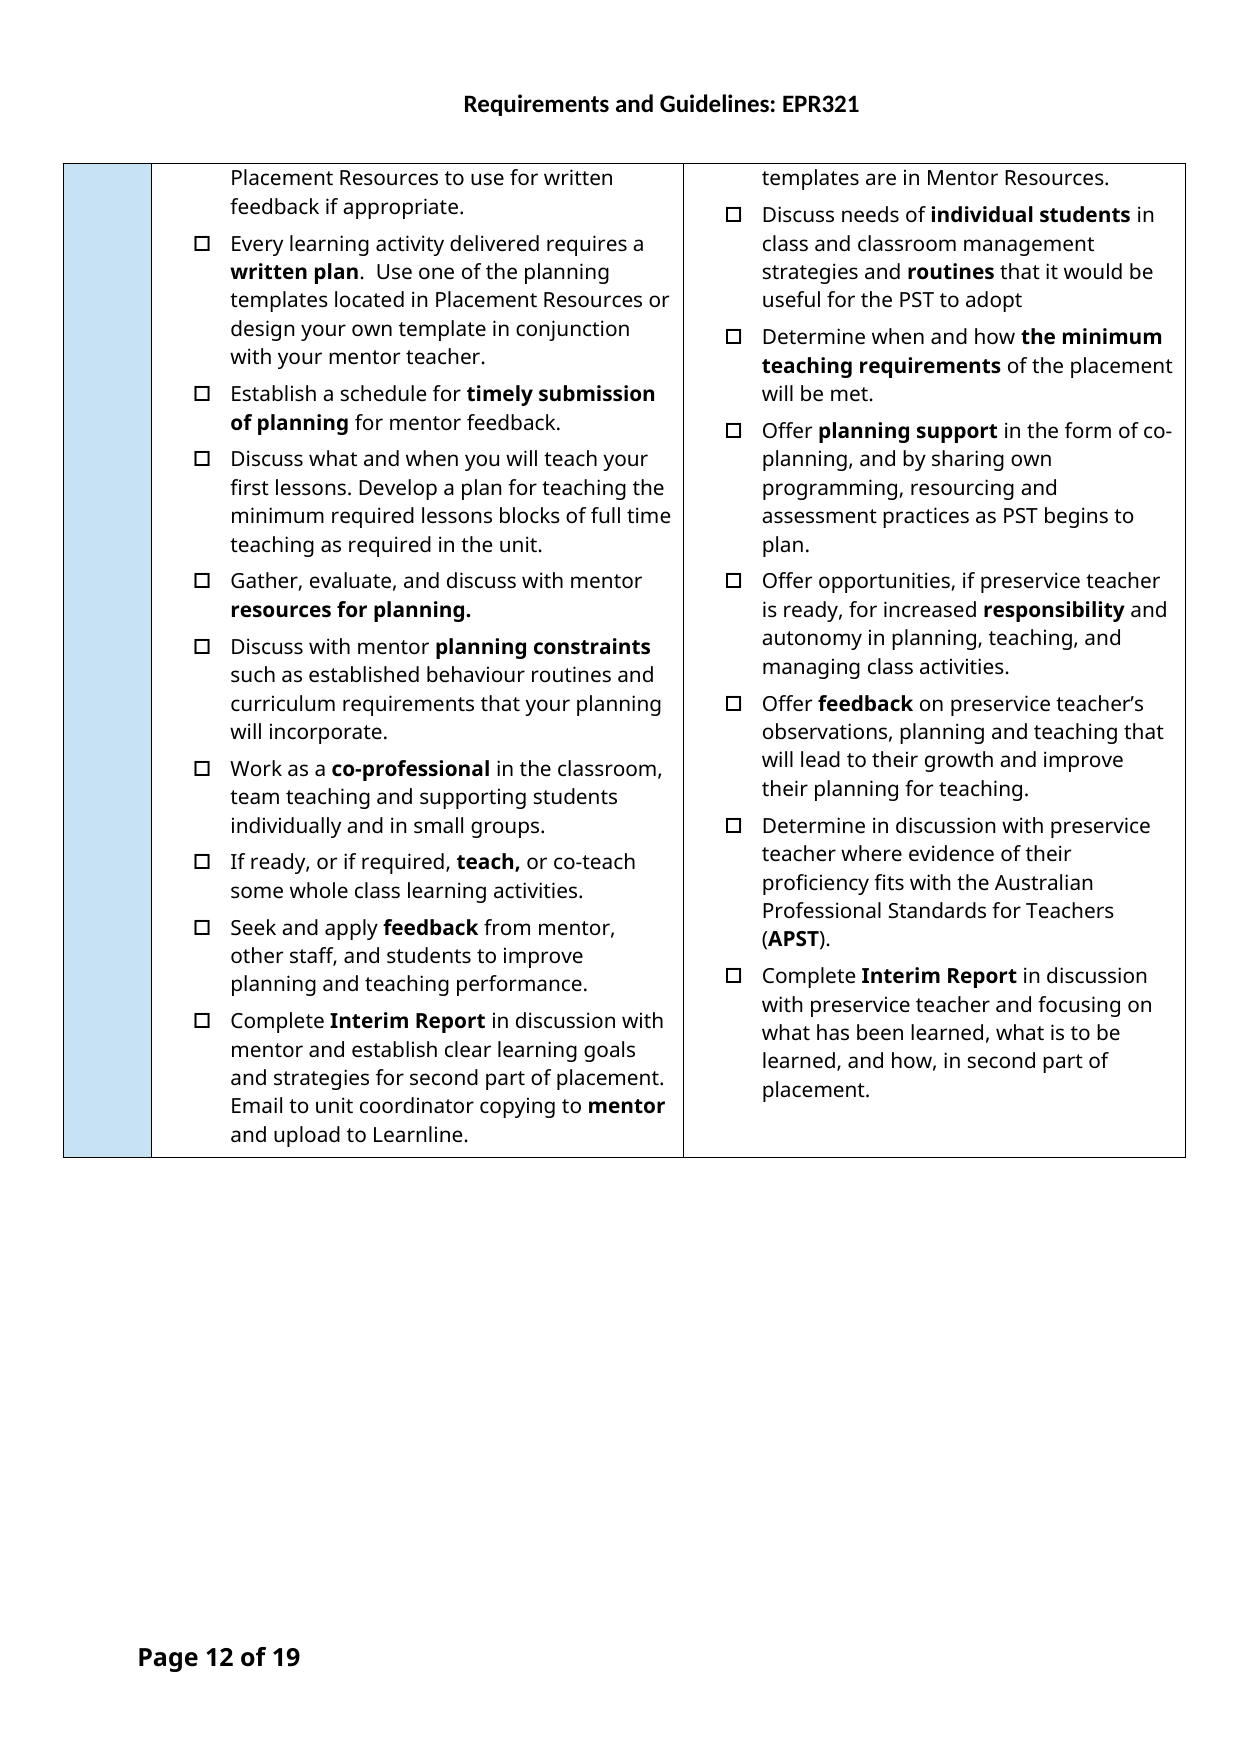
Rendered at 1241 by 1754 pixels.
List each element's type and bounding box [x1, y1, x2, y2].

table_cell [684, 164, 1185, 1157]
table_cell [152, 164, 683, 1157]
